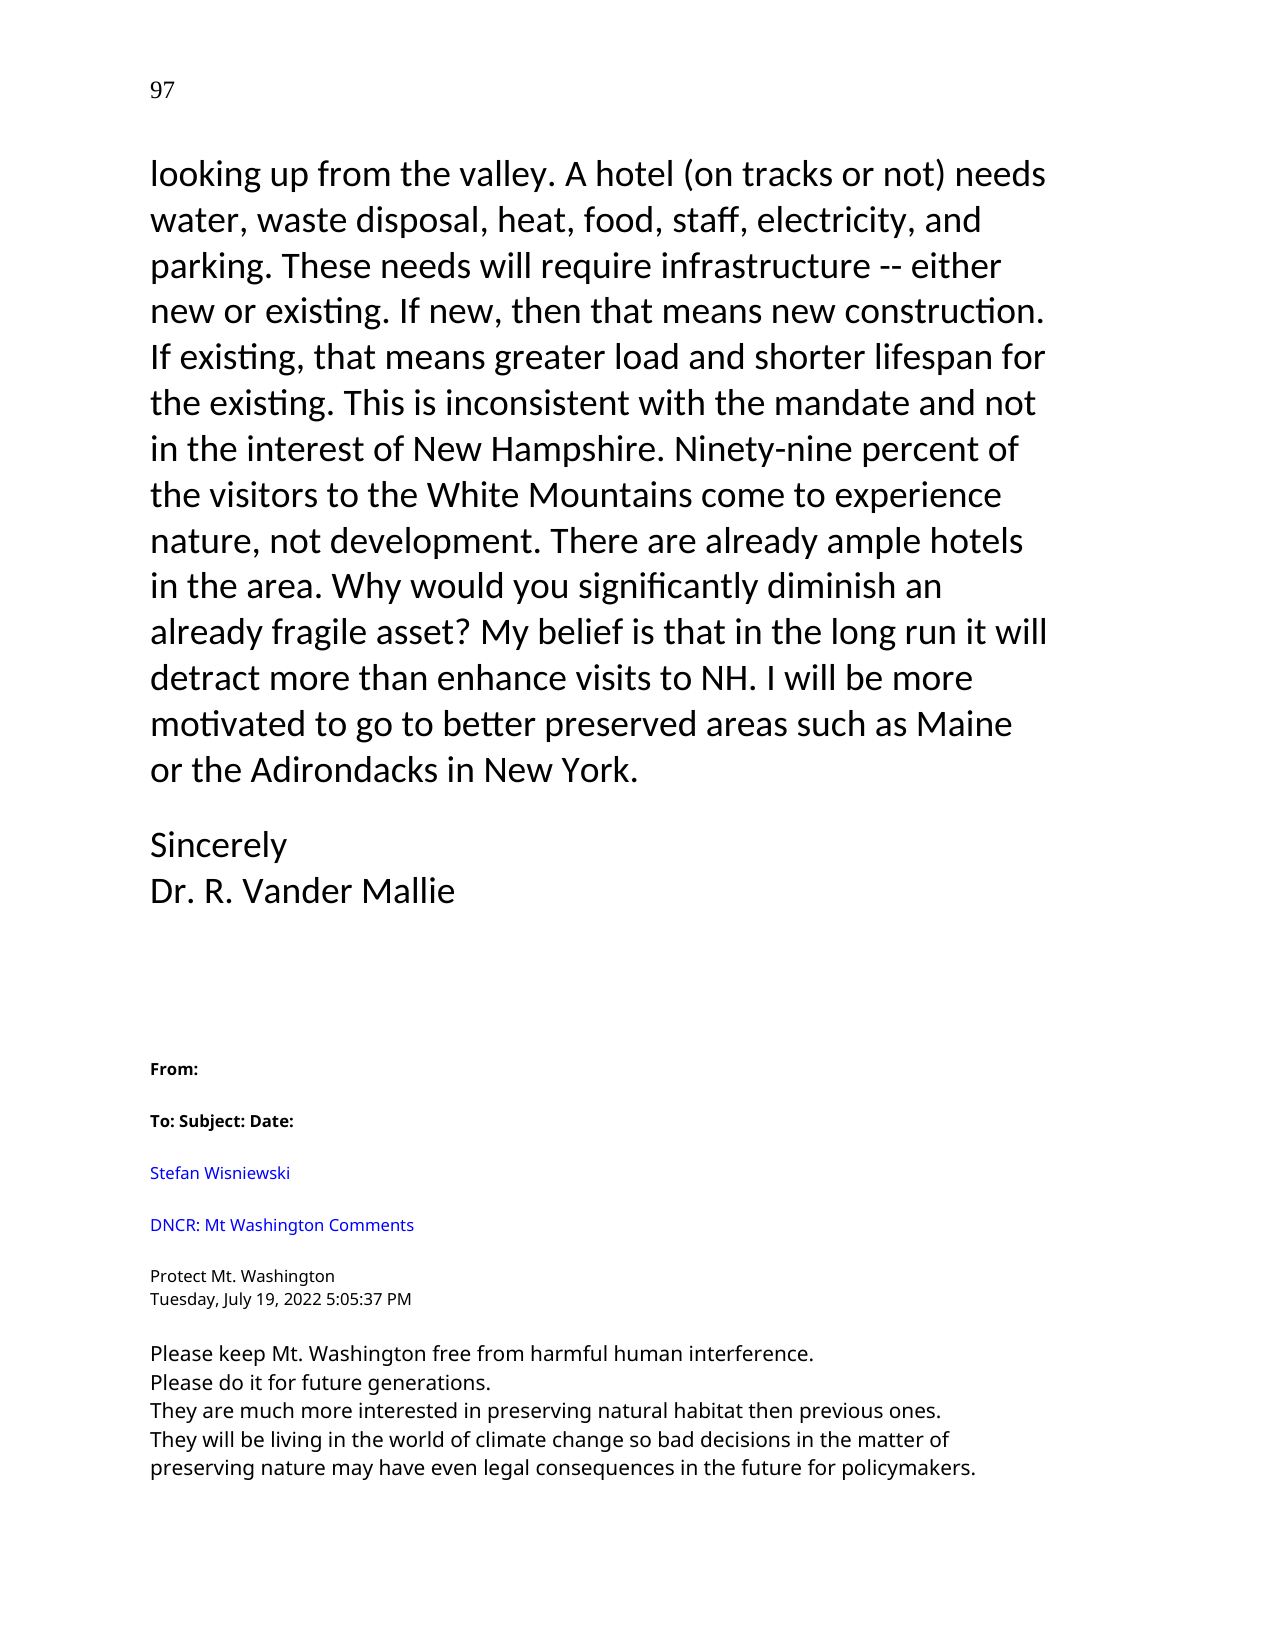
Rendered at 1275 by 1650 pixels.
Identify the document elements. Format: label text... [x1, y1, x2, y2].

text From: [150, 1057, 1050, 1080]
text DNCR: Mt Washington Comments [150, 1213, 1050, 1236]
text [150, 150, 1050, 792]
text Stefan Wisniewski [150, 1161, 1050, 1184]
text Please keep Mt. Washington free from harmful human interference. Please do it for future generations. They are much more interested in preserving natural habitat then previous ones. They will be living in the world of climate change so bad decisions in the matter of preserving nature may have even legal consequences in the future for policymakers. [150, 1339, 1050, 1482]
text To: Subject: Date: [150, 1109, 1050, 1132]
text Sincerely Dr. R. Vander Mallie [150, 821, 1050, 912]
text Protect Mt. Washington Tuesday, July 19, 2022 5:05:37 PM [150, 1265, 1050, 1310]
